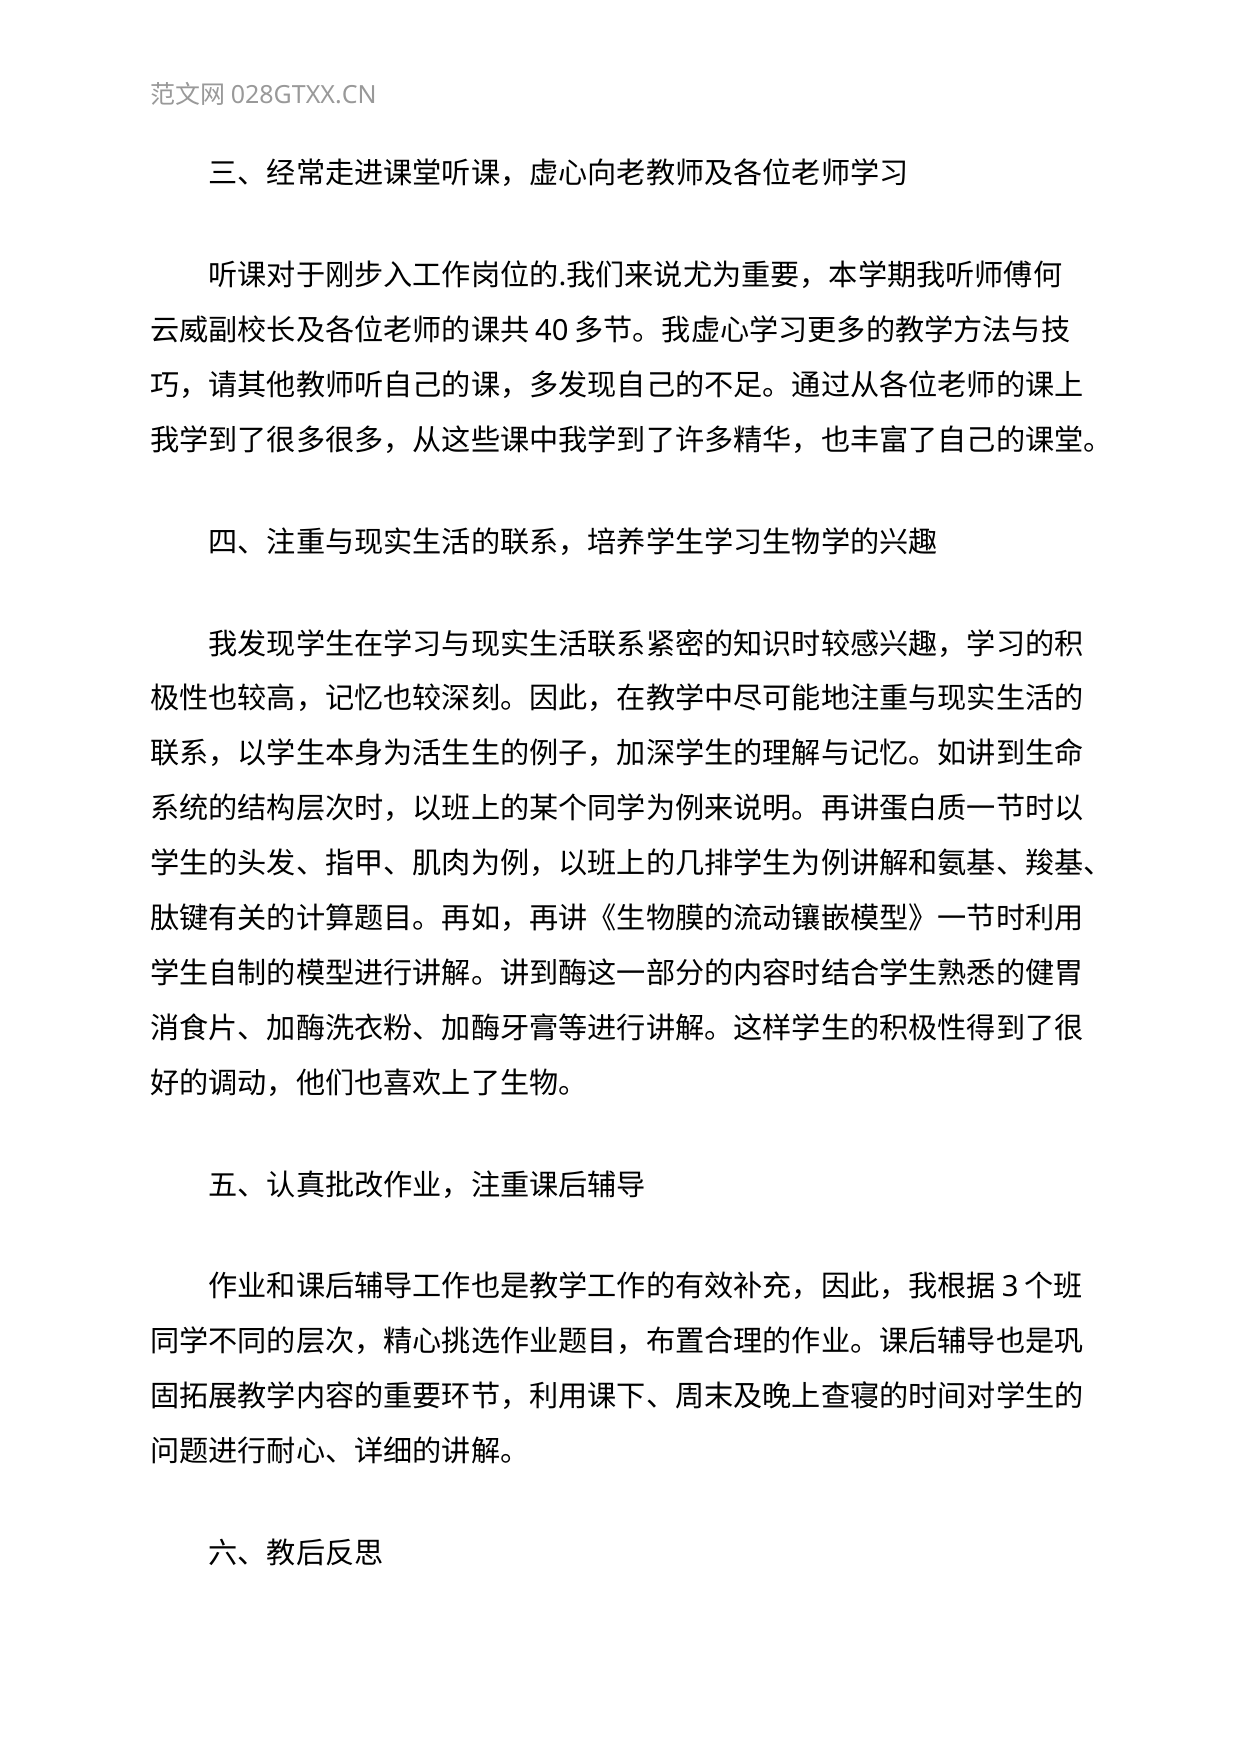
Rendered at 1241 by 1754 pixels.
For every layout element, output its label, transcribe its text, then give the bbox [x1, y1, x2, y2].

text 听课对于刚步入工作岗位的.我们来说尤为重要，本学期我听师傅何云威副校长及各位老师的课共40多节。我虚心学习更多的教学方法与技巧，请其他教师听自己的课，多发现自己的不足。通过从各位老师的课上我学到了很多很多，从这些课中我学到了许多精华，也丰富了自己的课堂。 [150, 252, 1090, 459]
text 三、经常走进课堂听课，虚心向老教师及各位老师学习 [150, 150, 1090, 192]
text 我发现学生在学习与现实生活联系紧密的知识时较感兴趣，学习的积极性也较高，记忆也较深刻。因此，在教学中尽可能地注重与现实生活的联系，以学生本身为活生生的例子，加深学生的理解与记忆。如讲到生命系统的结构层次时，以班上的某个同学为例来说明。再讲蛋白质一节时以学生的头发、指甲、肌肉为例，以班上的几排学生为例讲解和氨基、羧基、肽键有关的计算题目。再如，再讲《生物膜的流动镶嵌模型》一节时利用学生自制的模型进行讲解。讲到酶这一部分的内容时结合学生熟悉的健胃消食片、加酶洗衣粉、加酶牙膏等进行讲解。这样学生的积极性得到了很好的调动，他们也喜欢上了生物。 [150, 620, 1090, 1102]
text 五、认真批改作业，注重课后辅导 [150, 1161, 1090, 1203]
text 四、注重与现实生活的联系，培养学生学习生物学的兴趣 [150, 518, 1090, 561]
text 作业和课后辅导工作也是教学工作的有效补充，因此，我根据3个班同学不同的层次，精心挑选作业题目，布置合理的作业。课后辅导也是巩固拓展教学内容的重要环节，利用课下、周末及晚上查寝的时间对学生的问题进行耐心、详细的讲解。 [150, 1263, 1090, 1470]
text 六、教后反思 [150, 1529, 1090, 1572]
